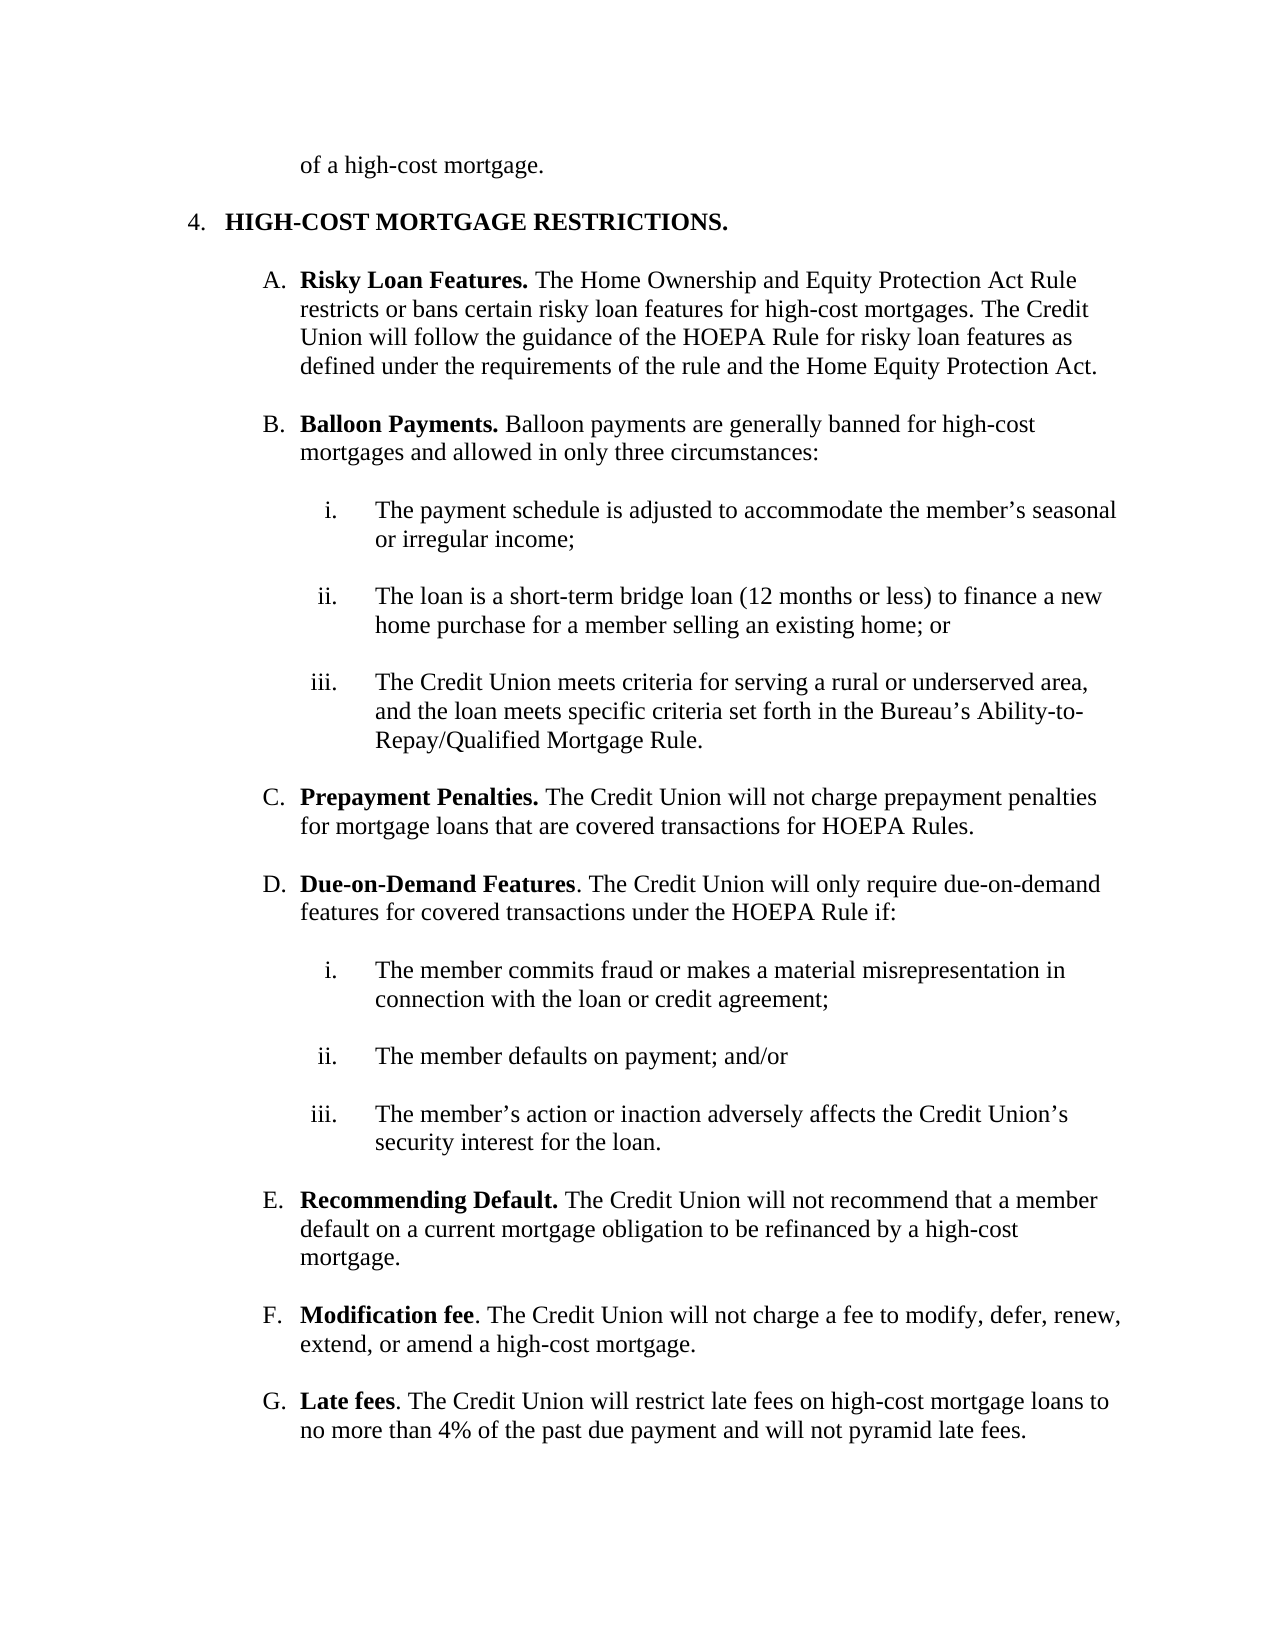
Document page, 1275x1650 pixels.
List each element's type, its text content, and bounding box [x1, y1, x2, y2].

list The member defaults on payment; and/or [337, 1041, 1125, 1099]
list Risky Loan Features. The Home Ownership and Equity Protection Act Rule restricts or bans certain risky loan features for high-cost mortgages. The Credit Union will follow the guidance of the HOEPA Rule for risky loan features as defined under the requirements of the rule and the Home Equity Protection Act. [262, 265, 1125, 409]
list The member commits fraud or makes a material misrepresentation in connection with the loan or credit agreement; [337, 955, 1125, 1041]
list Recommending Default. The Credit Union will not recommend that a member default on a current mortgage obligation to be refinanced by a high-cost mortgage. [262, 1185, 1125, 1300]
list HIGH-COST MORTGAGE RESTRICTIONS. [187, 207, 1125, 265]
list Modification fee. The Credit Union will not charge a fee to modify, defer, renew, extend, or amend a high-cost mortgage. [262, 1300, 1125, 1386]
list The loan is a short-term bridge loan (12 months or less) to finance a new home purchase for a member selling an existing home; or [337, 581, 1125, 667]
list Prepayment Penalties. The Credit Union will not charge prepayment penalties for mortgage loans that are covered transactions for HOEPA Rules. [262, 782, 1125, 869]
list The payment schedule is adjusted to accommodate the member’s seasonal or irregular income; [337, 495, 1125, 581]
list The member’s action or inaction adversely affects the Credit Union’s security interest for the loan. [337, 1099, 1125, 1185]
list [262, 150, 1125, 207]
list The Credit Union meets criteria for serving a rural or underserved area, and the loan meets specific criteria set forth in the Bureau’s Ability-to-Repay/Qualified Mortgage Rule. [337, 667, 1125, 782]
list Late fees. The Credit Union will restrict late fees on high-cost mortgage loans to no more than 4% of the past due payment and will not pyramid late fees. [262, 1386, 1125, 1472]
list Due-on-Demand Features. The Credit Union will only require due-on-demand features for covered transactions under the HOEPA Rule if: [262, 869, 1125, 955]
list Balloon Payments. Balloon payments are generally banned for high-cost mortgages and allowed in only three circumstances: [262, 409, 1125, 495]
